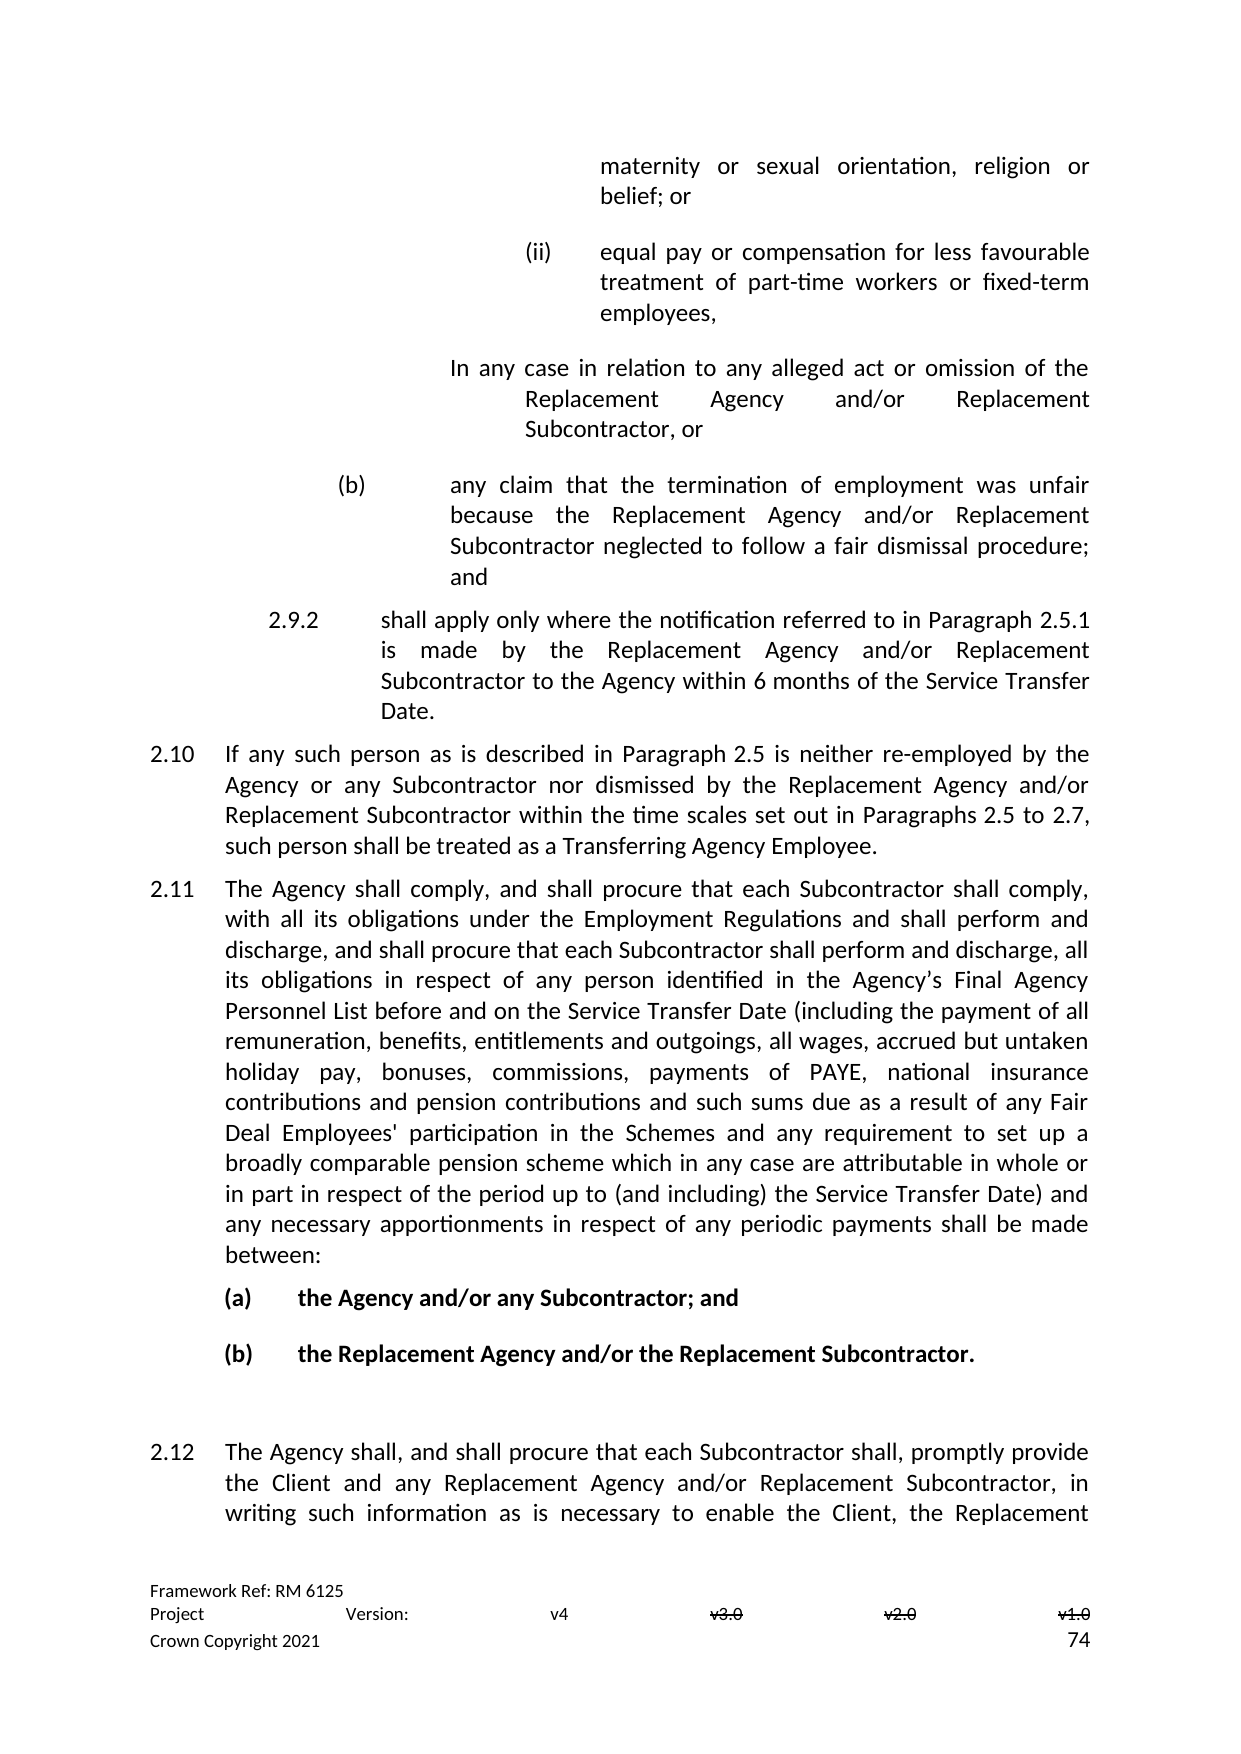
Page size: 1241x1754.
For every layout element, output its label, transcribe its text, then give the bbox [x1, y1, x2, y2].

subtitle the Agency and/or any Subcontractor; and [224, 1282, 1090, 1313]
list shall apply only where the notification referred to in Paragraph 2.5.1 is made by the Replacement Agency and/or Replacement Subcontractor to the Agency within 6 months of the Service Transfer Date. [268, 604, 1090, 726]
list any claim that the termination of employment was unfair because the Replacement Agency and/or Replacement Subcontractor neglected to follow a fair dismissal procedure; and [337, 469, 1090, 591]
subtitle the Replacement Agency and/or the Replacement Subcontractor. [224, 1338, 1090, 1368]
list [525, 150, 1090, 211]
list The Agency shall comply, and shall procure that each Subcontractor shall comply, with all its obligations under the Employment Regulations and shall perform and discharge, and shall procure that each Subcontractor shall perform and discharge, all its obligations in respect of any person identified in the Agency’s Final Agency Personnel List before and on the Service Transfer Date (including the payment of all remuneration, benefits, entitlements and outgoings, all wages, accrued but untaken holiday pay, bonuses, commissions, payments of PAYE, national insurance contributions and pension contributions and such sums due as a result of any Fair Deal Employees' participation in the Schemes and any requirement to set up a broadly comparable pension scheme which in any case are attributable in whole or in part in respect of the period up to (and including) the Service Transfer Date) and any necessary apportionments in respect of any periodic payments shall be made between: [150, 873, 1090, 1270]
list If any such person as is described in Paragraph 2.5 is neither re-employed by the Agency or any Subcontractor nor dismissed by the Replacement Agency and/or Replacement Subcontractor within the time scales set out in Paragraphs 2.5 to 2.7, such person shall be treated as a Transferring Agency Employee. [150, 738, 1090, 860]
text In any case in relation to any alleged act or omission of the Replacement Agency and/or Replacement Subcontractor, or [450, 353, 1090, 444]
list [150, 1436, 1090, 1528]
list equal pay or compensation for less favourable treatment of part-time workers or fixed-term employees, [525, 236, 1090, 328]
